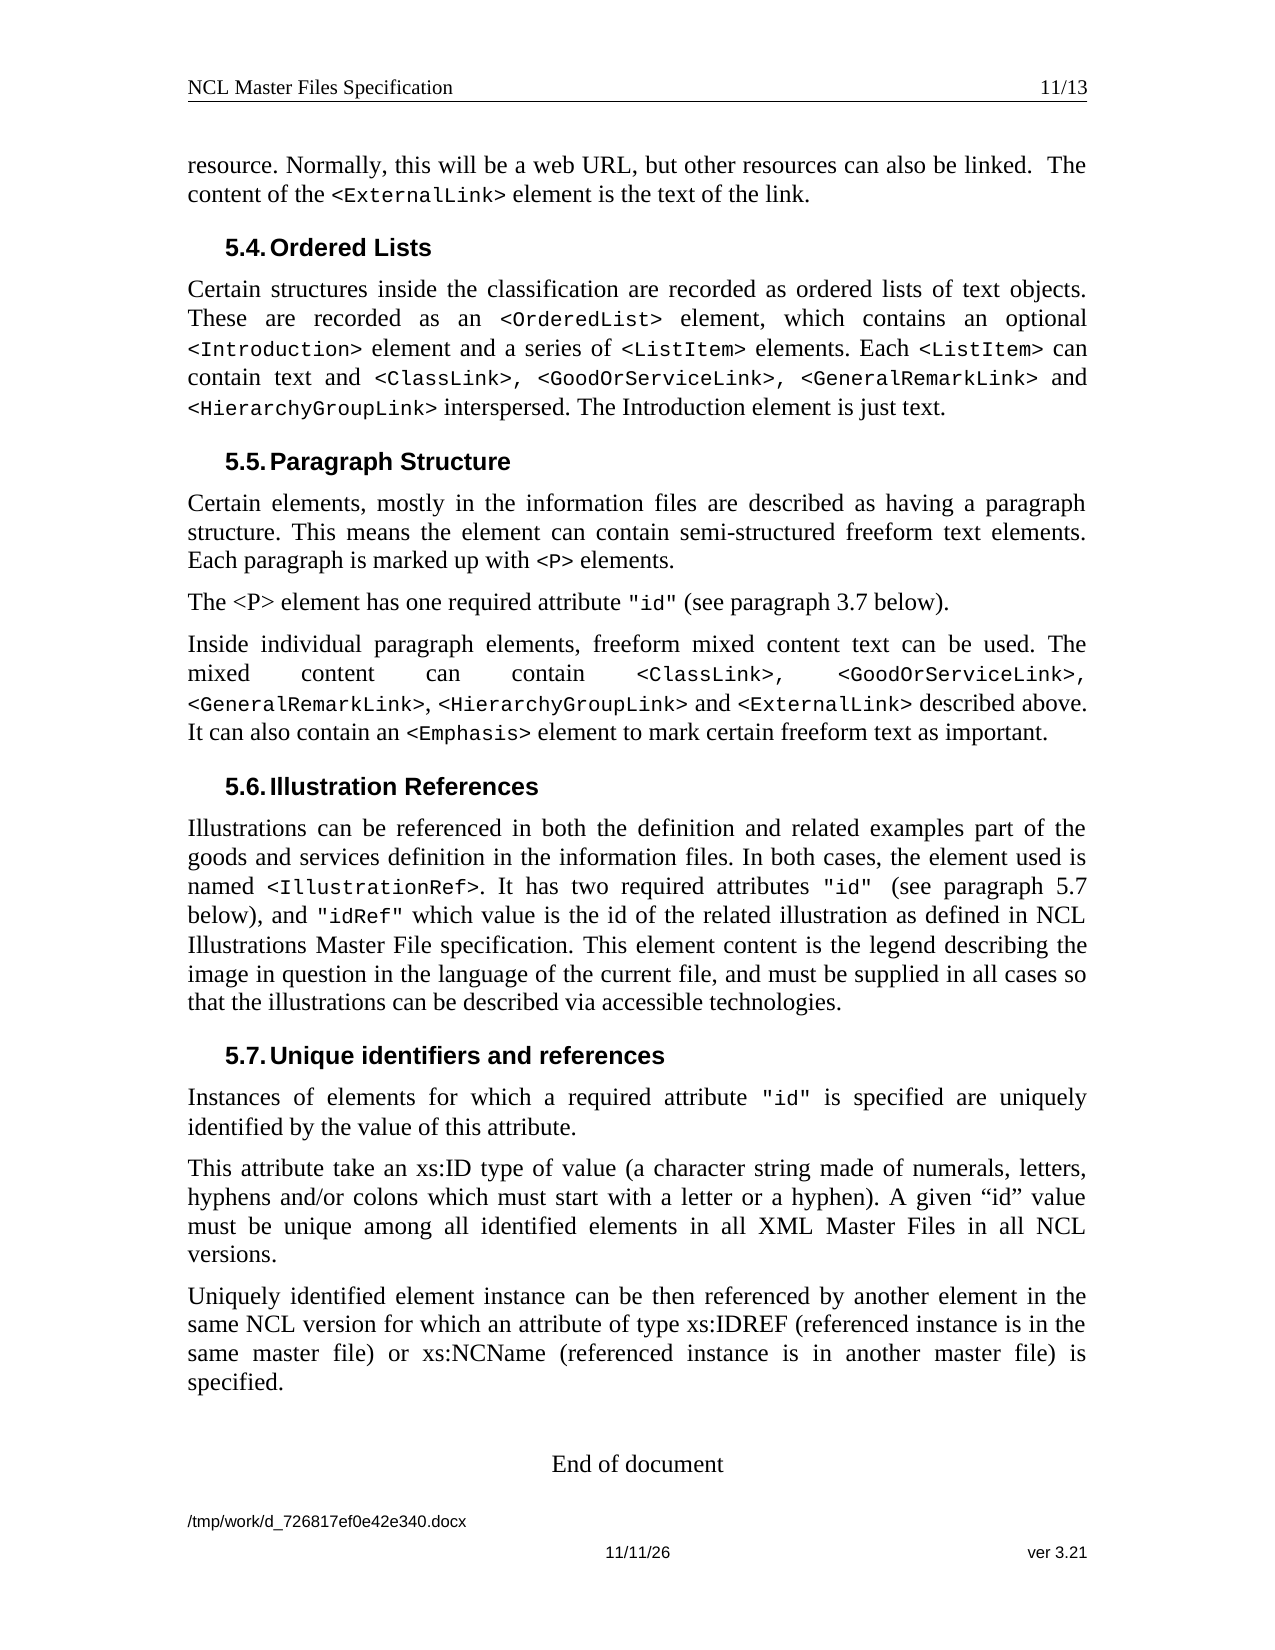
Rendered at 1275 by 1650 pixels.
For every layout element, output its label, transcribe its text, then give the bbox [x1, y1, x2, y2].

text Instances of elements for which a required attribute "id" is specified are uniquely identified by the value of this attribute. [187, 1082, 1087, 1141]
text Illustrations can be referenced in both the definition and related examples part of the goods and services definition in the information files. In both cases, the element used is named <IllustrationRef>. It has two required attributes "id" (see paragraph 5.7 below), and "idRef" which value is the id of the related illustration as defined in NCL Illustrations Master File specification. This element content is the legend describing the image in question in the language of the current file, and must be supplied in all cases so that the illustrations can be described via accessible technologies. [187, 813, 1087, 1016]
text Certain structures inside the classification are recorded as ordered lists of text objects. These are recorded as an <OrderedList> element, which contains an optional <Introduction> element and a series of <ListItem> elements. Each <ListItem> can contain text and <ClassLink>, <GoodOrServiceLink>, <GeneralRemarkLink> and <HierarchyGroupLink> interspersed. The Introduction element is just text. [187, 274, 1087, 422]
text The <P> element has one required attribute "id" (see paragraph 3.7 below). [187, 587, 1087, 617]
text Certain elements, mostly in the information files are described as having a paragraph structure. This means the element can contain semi-structured freeform text elements. Each paragraph is marked up with <P> elements. [187, 488, 1087, 575]
subtitle Ordered Lists [225, 233, 1087, 262]
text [187, 150, 1087, 208]
text End of document [187, 1449, 1087, 1478]
subtitle Paragraph Structure [225, 447, 1087, 475]
text Inside individual paragraph elements, freeform mixed content text can be used. The mixed content can contain <ClassLink>, <GoodOrServiceLink>, <GeneralRemarkLink>, <HierarchyGroupLink> and <ExternalLink> described above. It can also contain an <Emphasis> element to mark certain freeform text as important. [187, 629, 1087, 747]
text This attribute take an xs:ID type of value (a character string made of numerals, letters, hyphens and/or colons which must start with a letter or a hyphen). A given “id” value must be unique among all identified elements in all XML Master Files in all NCL versions. [187, 1153, 1087, 1268]
subtitle Illustration References [225, 772, 1087, 801]
subtitle Unique identifiers and references [225, 1041, 1087, 1070]
text Uniquely identified element instance can be then referenced by another element in the same NCL version for which an attribute of type xs:IDREF (referenced instance is in the same master file) or xs:NCName (referenced instance is in another master file) is specified. [187, 1281, 1087, 1396]
